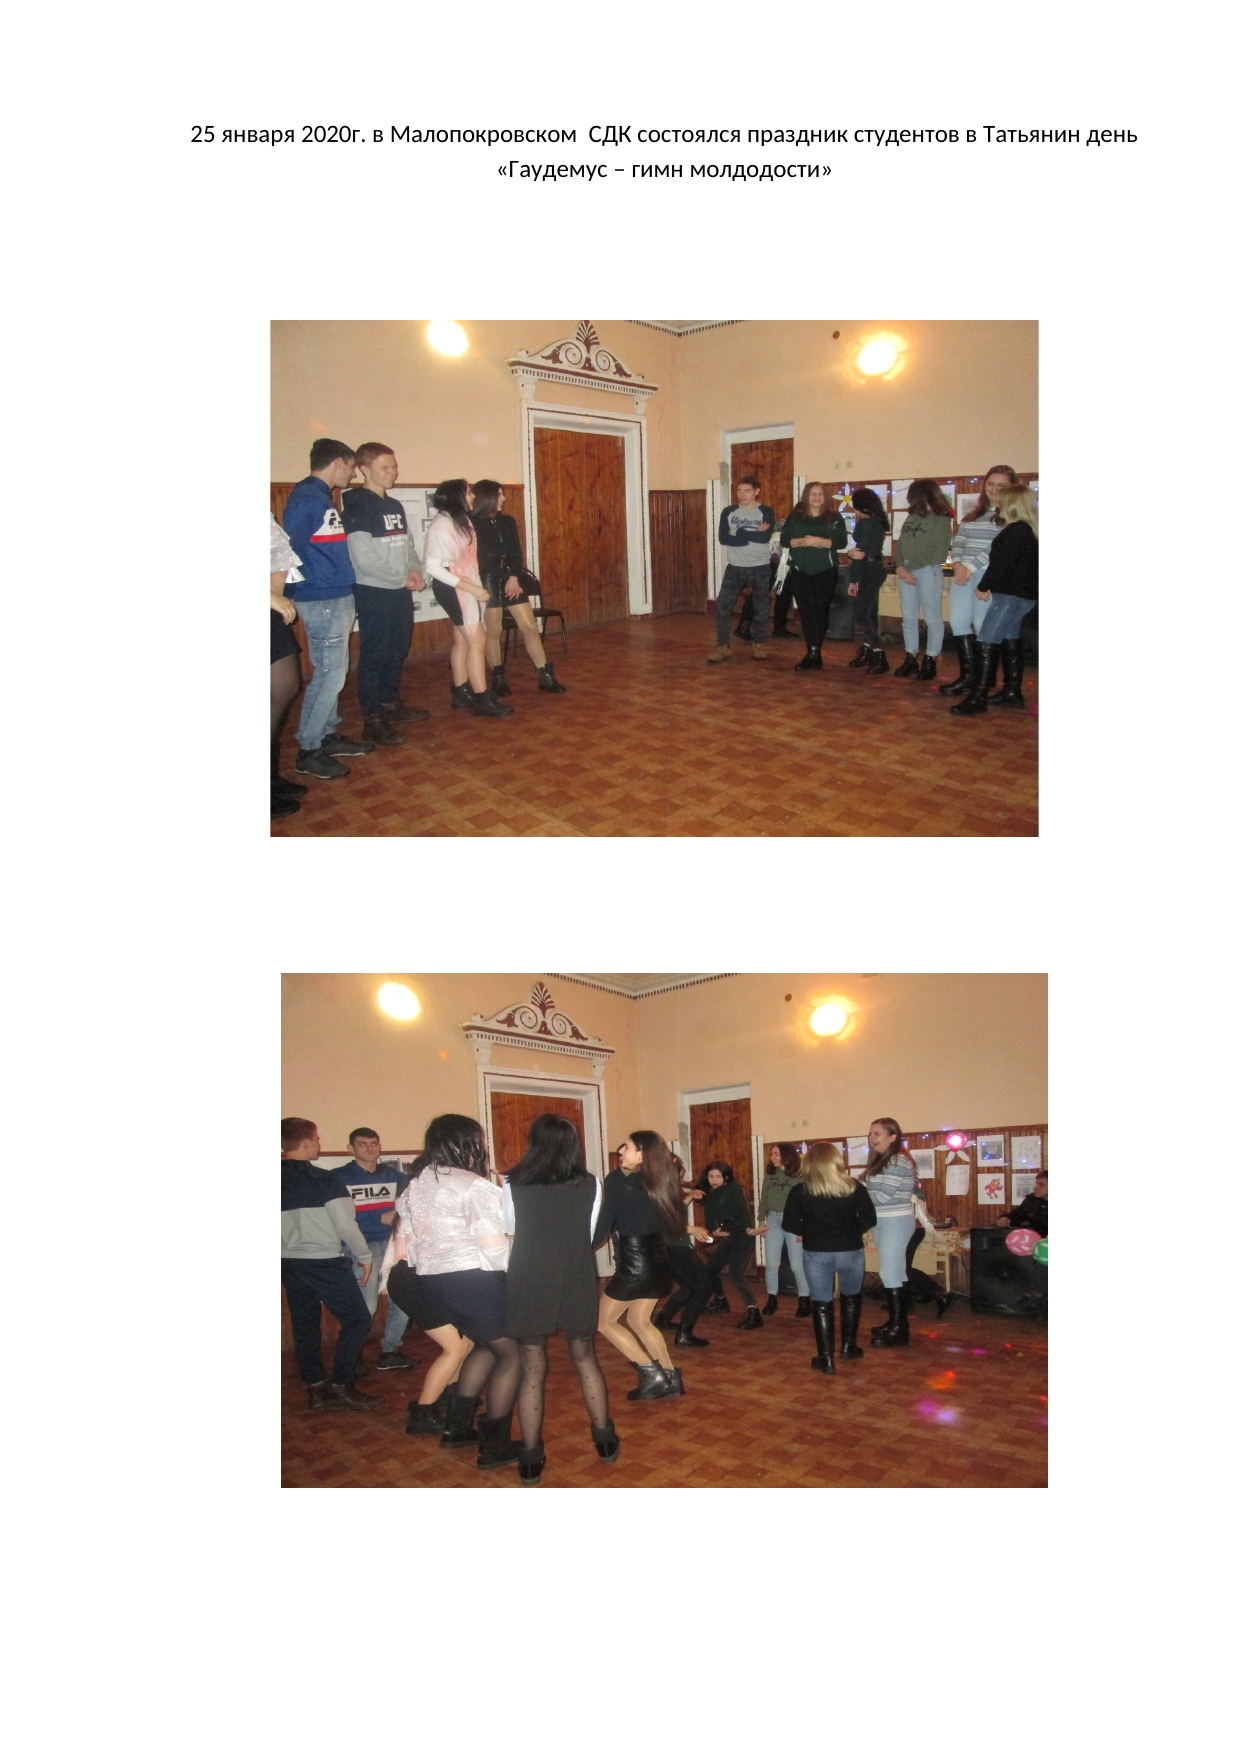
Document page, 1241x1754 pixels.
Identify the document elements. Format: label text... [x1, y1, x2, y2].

picture [270, 320, 1039, 837]
text 25 января 2020г. в Малопокровском СДК состоялся праздник студентов в Татьянин день «Гаудемус – гимн молдодости» [177, 118, 1152, 184]
picture [281, 973, 1048, 1488]
